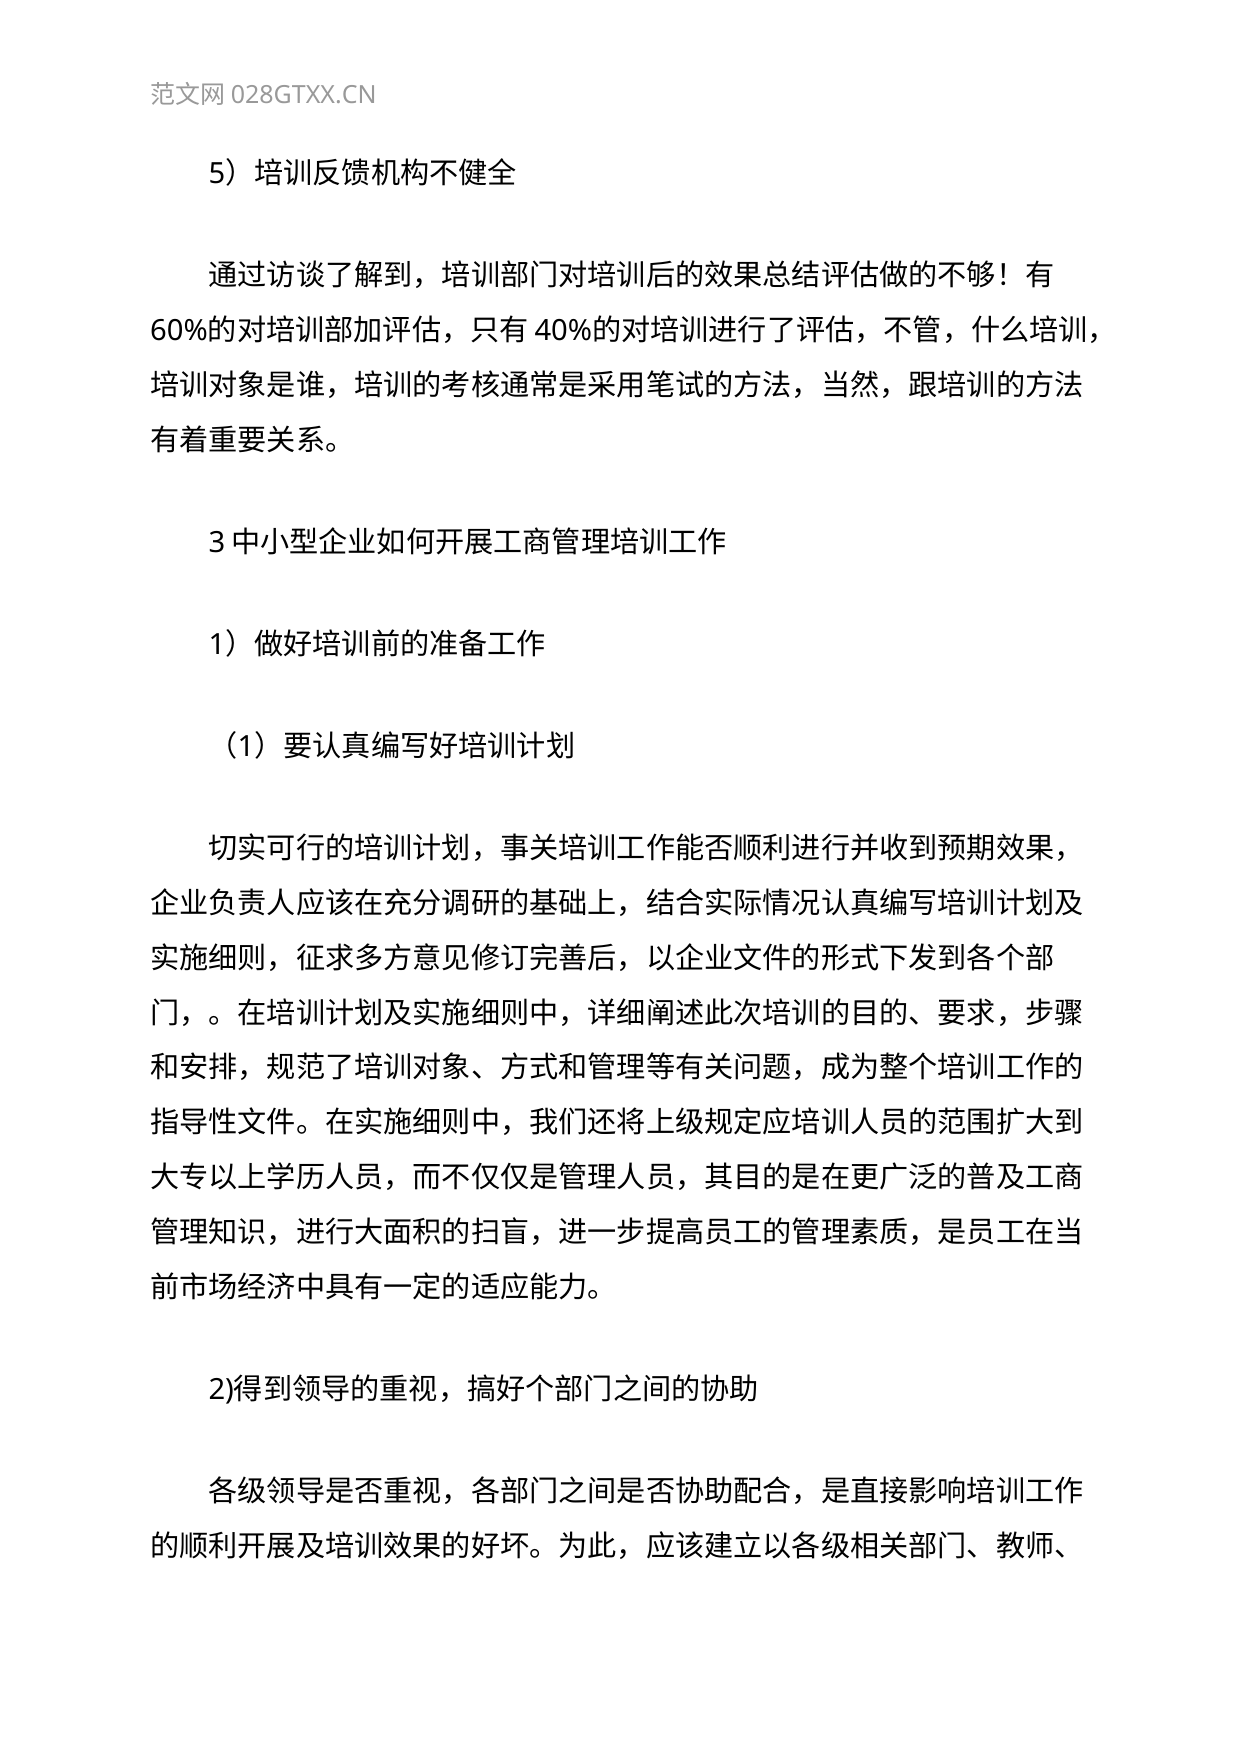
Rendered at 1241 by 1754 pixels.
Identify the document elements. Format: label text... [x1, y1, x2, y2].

text 5）培训反馈机构不健全 [150, 150, 1090, 192]
text 通过访谈了解到，培训部门对培训后的效果总结评估做的不够！有60%的对培训部加评估，只有40%的对培训进行了评估，不管，什么培训，培训对象是谁，培训的考核通常是采用笔试的方法，当然，跟培训的方法有着重要关系。 [150, 252, 1090, 459]
text 切实可行的培训计划，事关培训工作能否顺利进行并收到预期效果，企业负责人应该在充分调研的基础上，结合实际情况认真编写培训计划及实施细则，征求多方意见修订完善后，以企业文件的形式下发到各个部门，。在培训计划及实施细则中，详细阐述此次培训的目的、要求，步骤和安排，规范了培训对象、方式和管理等有关问题，成为整个培训工作的指导性文件。在实施细则中，我们还将上级规定应培训人员的范围扩大到大专以上学历人员，而不仅仅是管理人员，其目的是在更广泛的普及工商管理知识，进行大面积的扫盲，进一步提高员工的管理素质，是员工在当前市场经济中具有一定的适应能力。 [150, 824, 1090, 1306]
text 1）做好培训前的准备工作 [150, 621, 1090, 663]
text 2)得到领导的重视，搞好个部门之间的协助 [150, 1365, 1090, 1408]
text （1）要认真编写好培训计划 [150, 722, 1090, 765]
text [150, 1467, 1090, 1564]
text 3中小型企业如何开展工商管理培训工作 [150, 518, 1090, 561]
